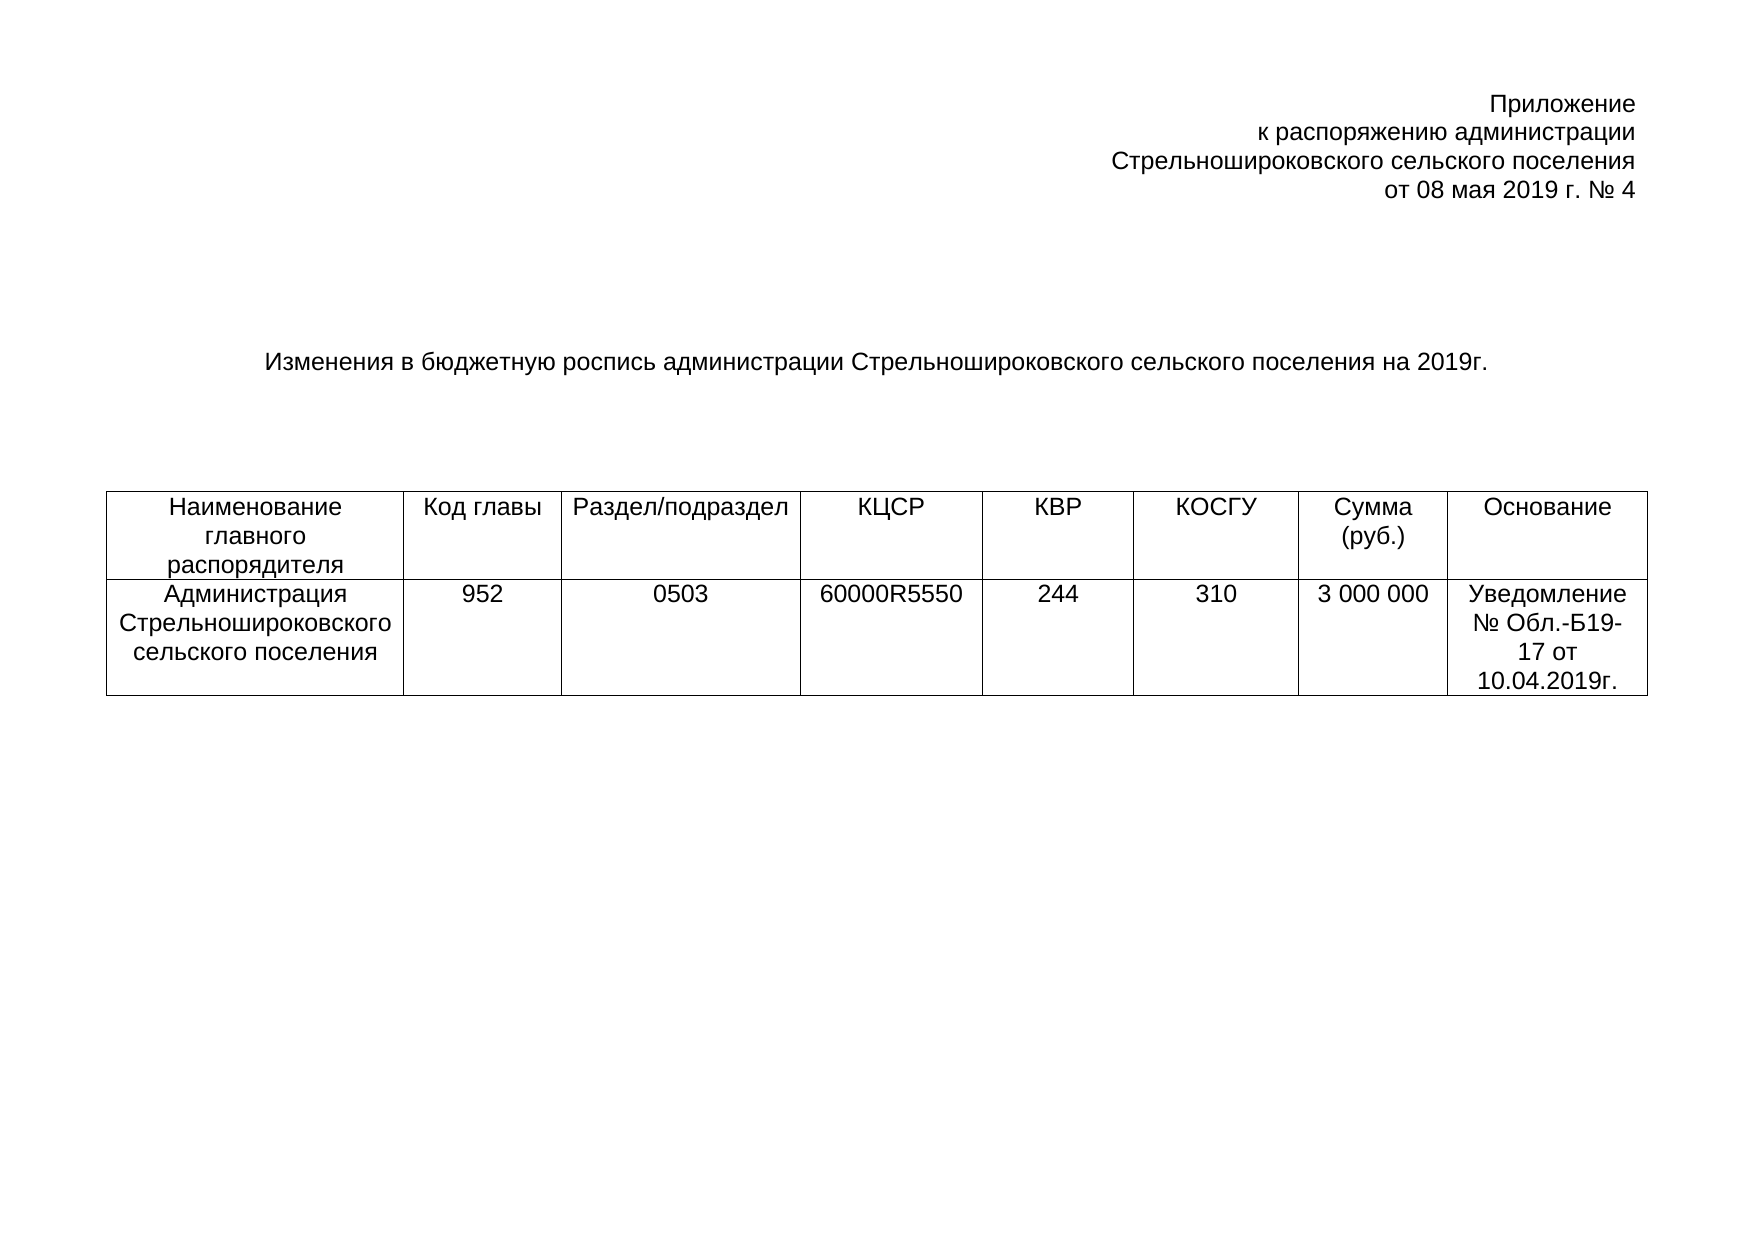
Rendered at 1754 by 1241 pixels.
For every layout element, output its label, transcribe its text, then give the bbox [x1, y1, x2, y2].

table_header Код главы [404, 492, 561, 578]
table_header КОСГУ [1134, 492, 1298, 578]
table_header Раздел/подраздел [562, 492, 800, 578]
table_header Сумма (руб.) [1299, 492, 1447, 578]
table_cell 310 [1134, 580, 1298, 694]
table_header Основание [1448, 492, 1647, 578]
text Изменения в бюджетную роспись администрации Стрельношироковского сельского поселения на 2019г. [118, 347, 1636, 376]
text Приложение [118, 89, 1636, 117]
table_cell 952 [404, 580, 561, 694]
text Стрельношироковского сельского поселения [118, 146, 1636, 175]
table_header КВР [983, 492, 1133, 578]
table_cell Администрация Стрельношироковского сельского поселения [107, 580, 403, 694]
text к распоряжению администрации [118, 117, 1636, 146]
table_cell 244 [983, 580, 1133, 694]
table_header КЦСР [801, 492, 982, 578]
table_cell 0503 [562, 580, 800, 694]
table_cell 60000R5550 [801, 580, 982, 694]
table_cell 3 000 000 [1299, 580, 1447, 694]
text от 08 мая 2019 г. № 4 [118, 175, 1636, 204]
table_cell Уведомление № Обл.-Б19-17 от 10.04.2019г. [1448, 580, 1647, 694]
table_header Наименование главного распорядителя [107, 492, 403, 578]
